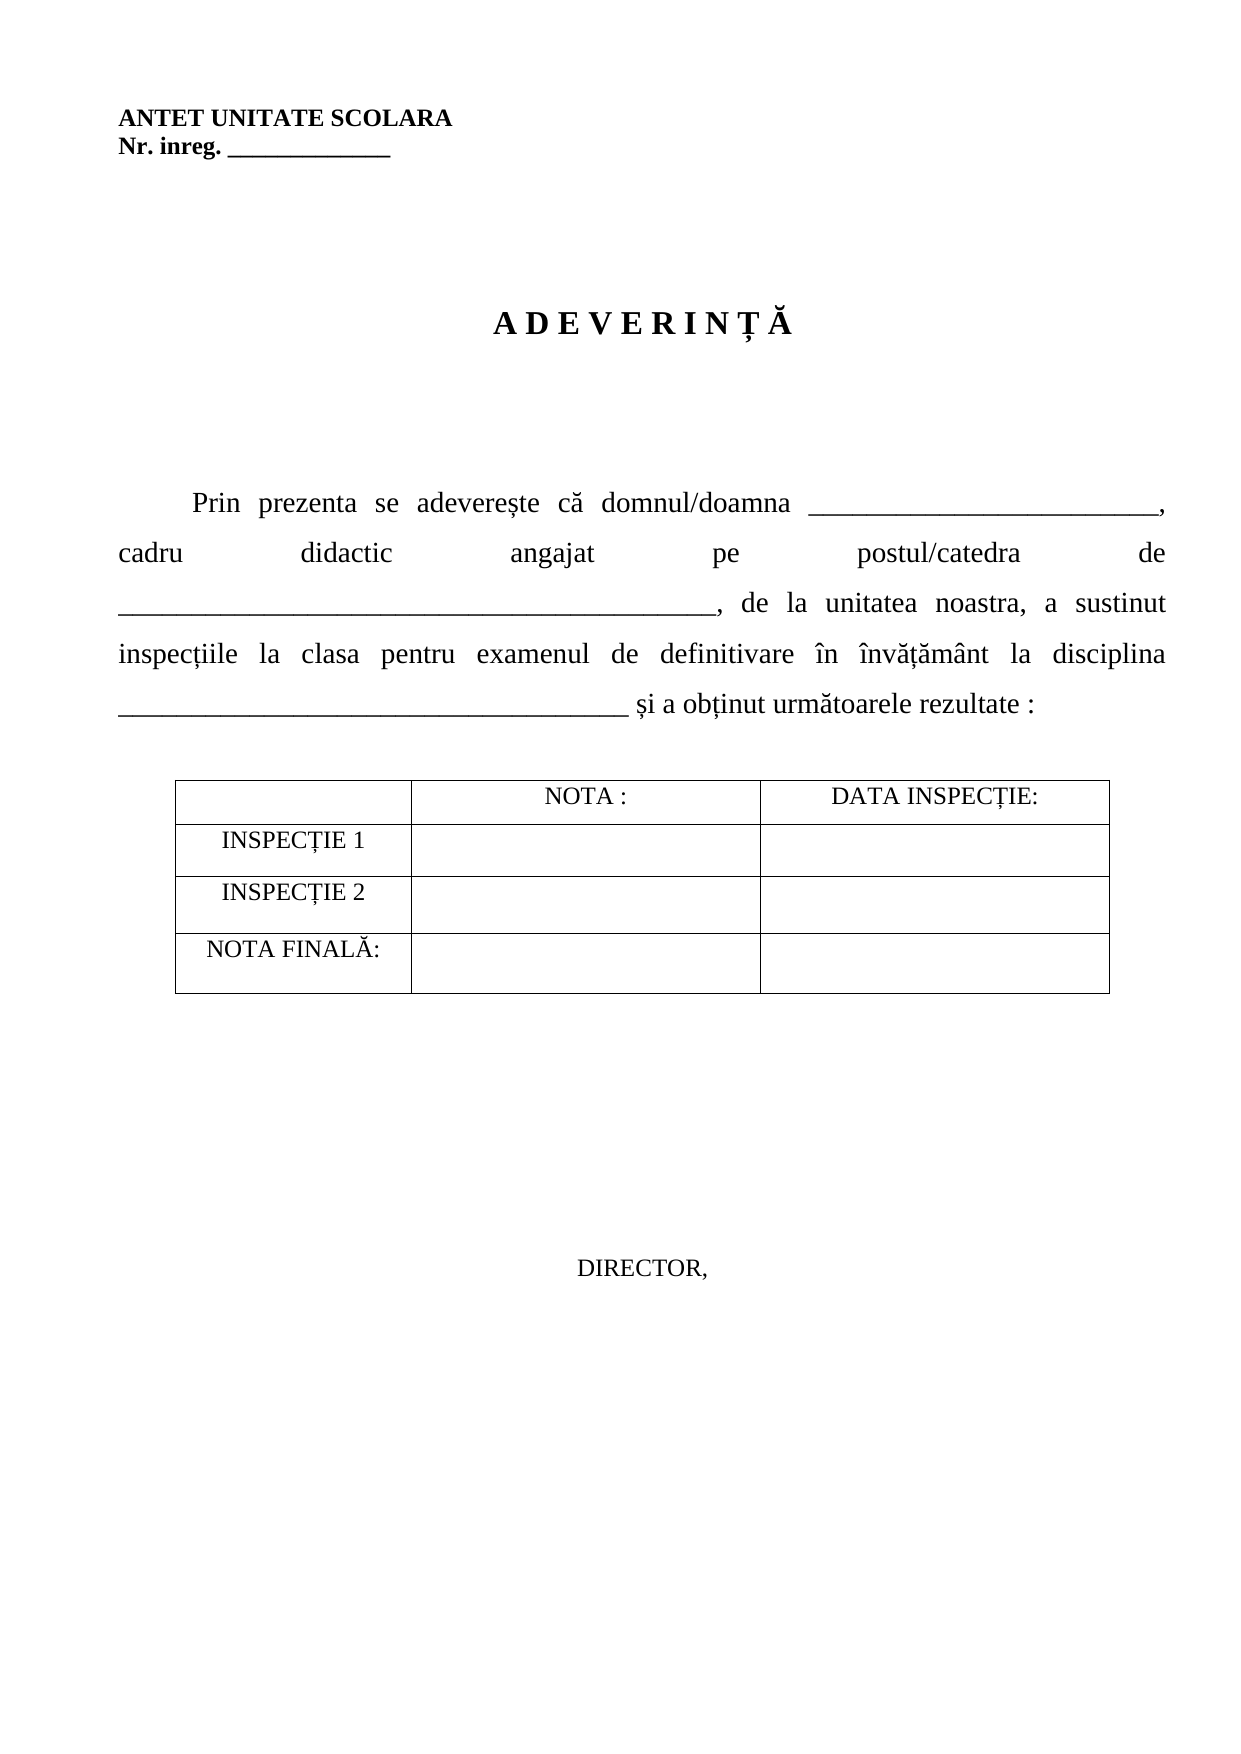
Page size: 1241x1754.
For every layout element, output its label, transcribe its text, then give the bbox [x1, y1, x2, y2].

table_cell [412, 825, 760, 876]
table_cell NOTA FINALĂ: [176, 934, 411, 993]
text Nr. inreg. _____________ [118, 131, 1167, 160]
table_cell INSPECȚIE 2 [176, 877, 411, 933]
text Prin prezenta se adeverește că domnul/doamna ________________________, cadru didactic angajat pe postul/catedra de _________________________________________, de la unitatea noastra, a sustinut inspecțiile la clasa pentru examenul de definitivare în învățământ la disciplina ___________________________________ și a obținut următoarele rezultate : [118, 485, 1167, 720]
table_header DATA INSPECȚIE: [761, 781, 1109, 824]
table_cell [761, 825, 1109, 876]
table_header [176, 781, 411, 824]
text ANTET UNITATE SCOLARA [118, 103, 1167, 131]
text DIRECTOR, [118, 1253, 1167, 1282]
table_header NOTA : [412, 781, 760, 824]
table_cell [412, 934, 760, 993]
table_cell [761, 877, 1109, 933]
table_cell [761, 934, 1109, 993]
table_cell INSPECȚIE 1 [176, 825, 411, 876]
table_cell [412, 877, 760, 933]
text A D E V E R I N Ț Ă [118, 303, 1167, 342]
